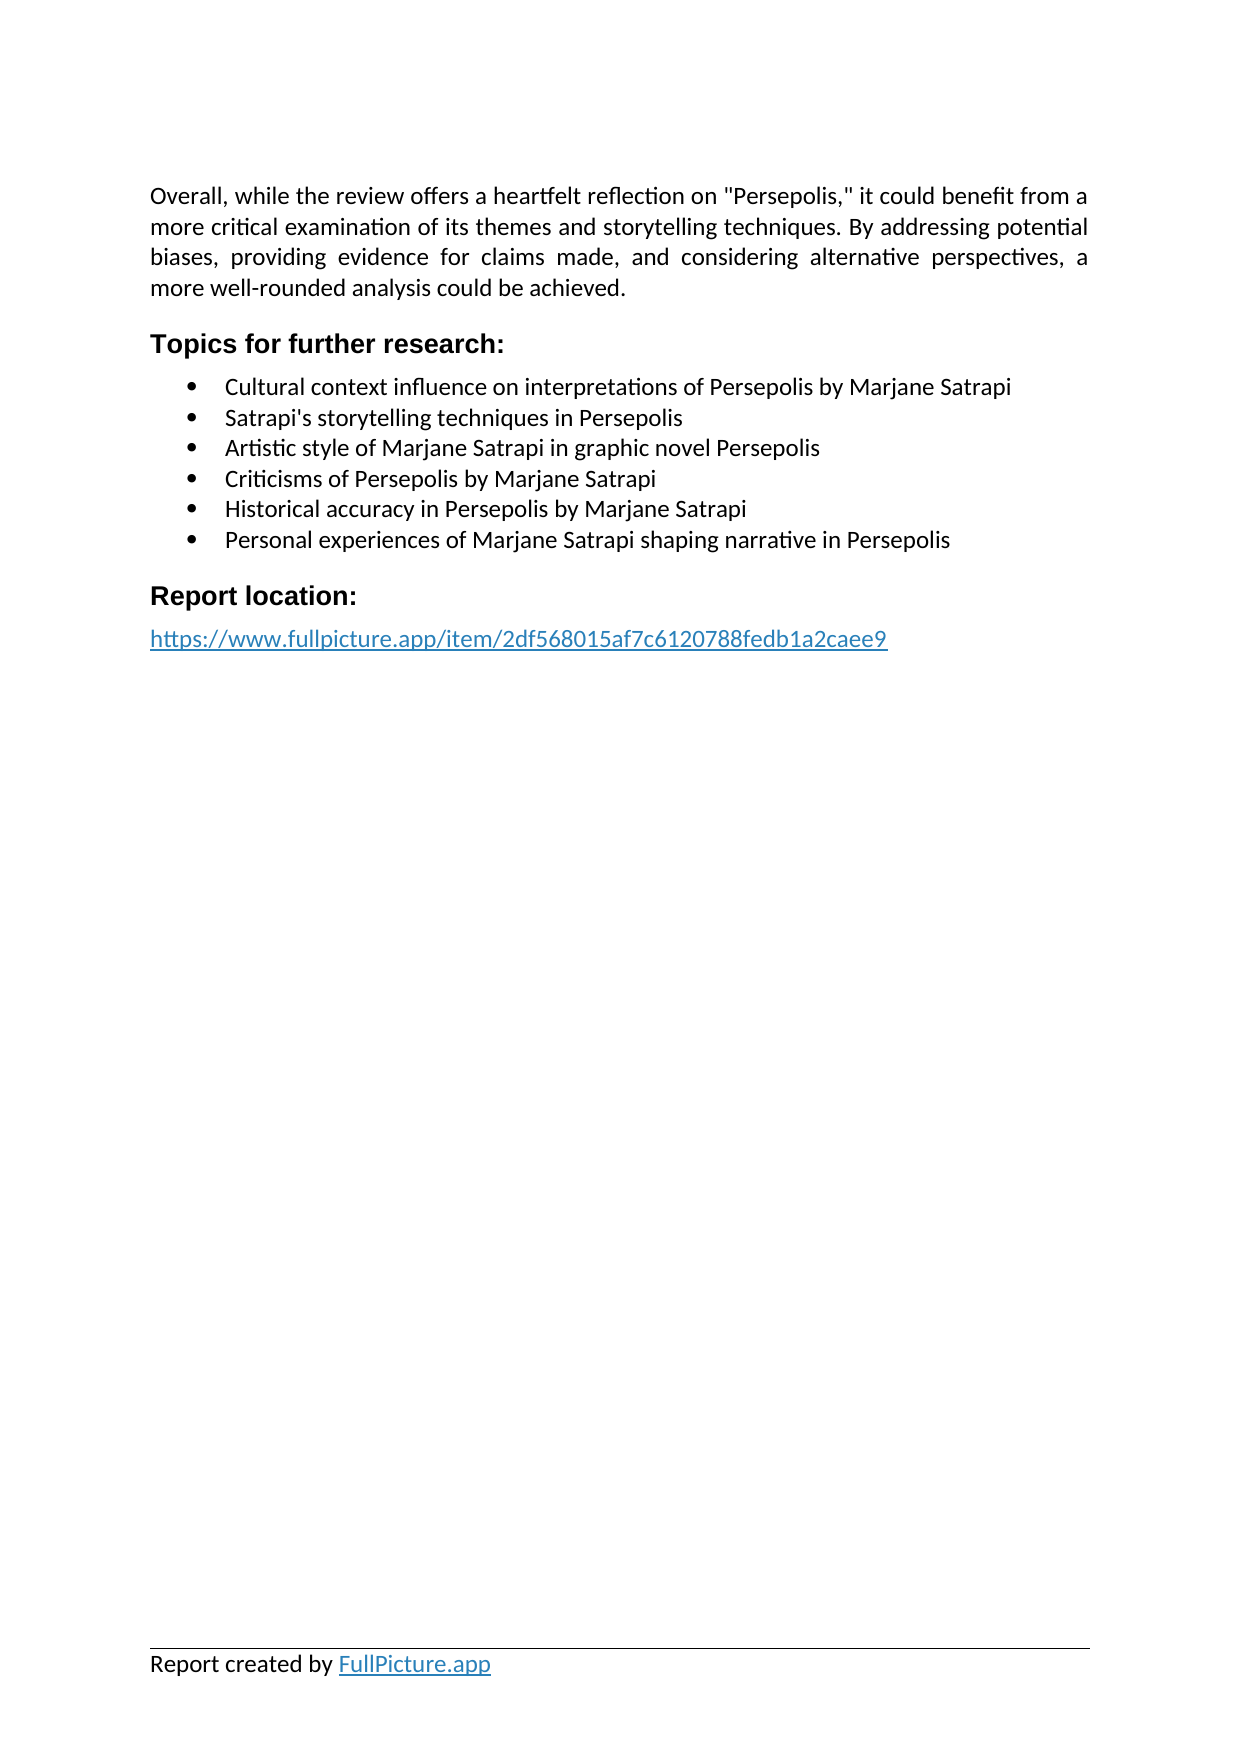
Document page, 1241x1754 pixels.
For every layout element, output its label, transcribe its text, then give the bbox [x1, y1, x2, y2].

list Satrapi's storytelling techniques in Persepolis [187, 402, 1090, 432]
text Overall, while the review offers a heartfelt reflection on "Persepolis," it could benefit from a more critical examination of its themes and storytelling techniques. By addressing potential biases, providing evidence for claims made, and considering alternative perspectives, a more well-rounded analysis could be achieved. [150, 181, 1090, 303]
text https://www.fullpicture.app/item/2df568015af7c6120788fedb1a2caee9 [150, 623, 1090, 654]
list Artistic style of Marjane Satrapi in graphic novel Persepolis [187, 432, 1090, 463]
list Cultural context influence on interpretations of Persepolis by Marjane Satrapi [187, 371, 1090, 402]
list Personal experiences of Marjane Satrapi shaping narrative in Persepolis [187, 524, 1090, 554]
subtitle Report location: [150, 579, 1090, 611]
subtitle Topics for further research: [150, 328, 1090, 359]
list Criticisms of Persepolis by Marjane Satrapi [187, 463, 1090, 493]
list Historical accuracy in Persepolis by Marjane Satrapi [187, 493, 1090, 524]
